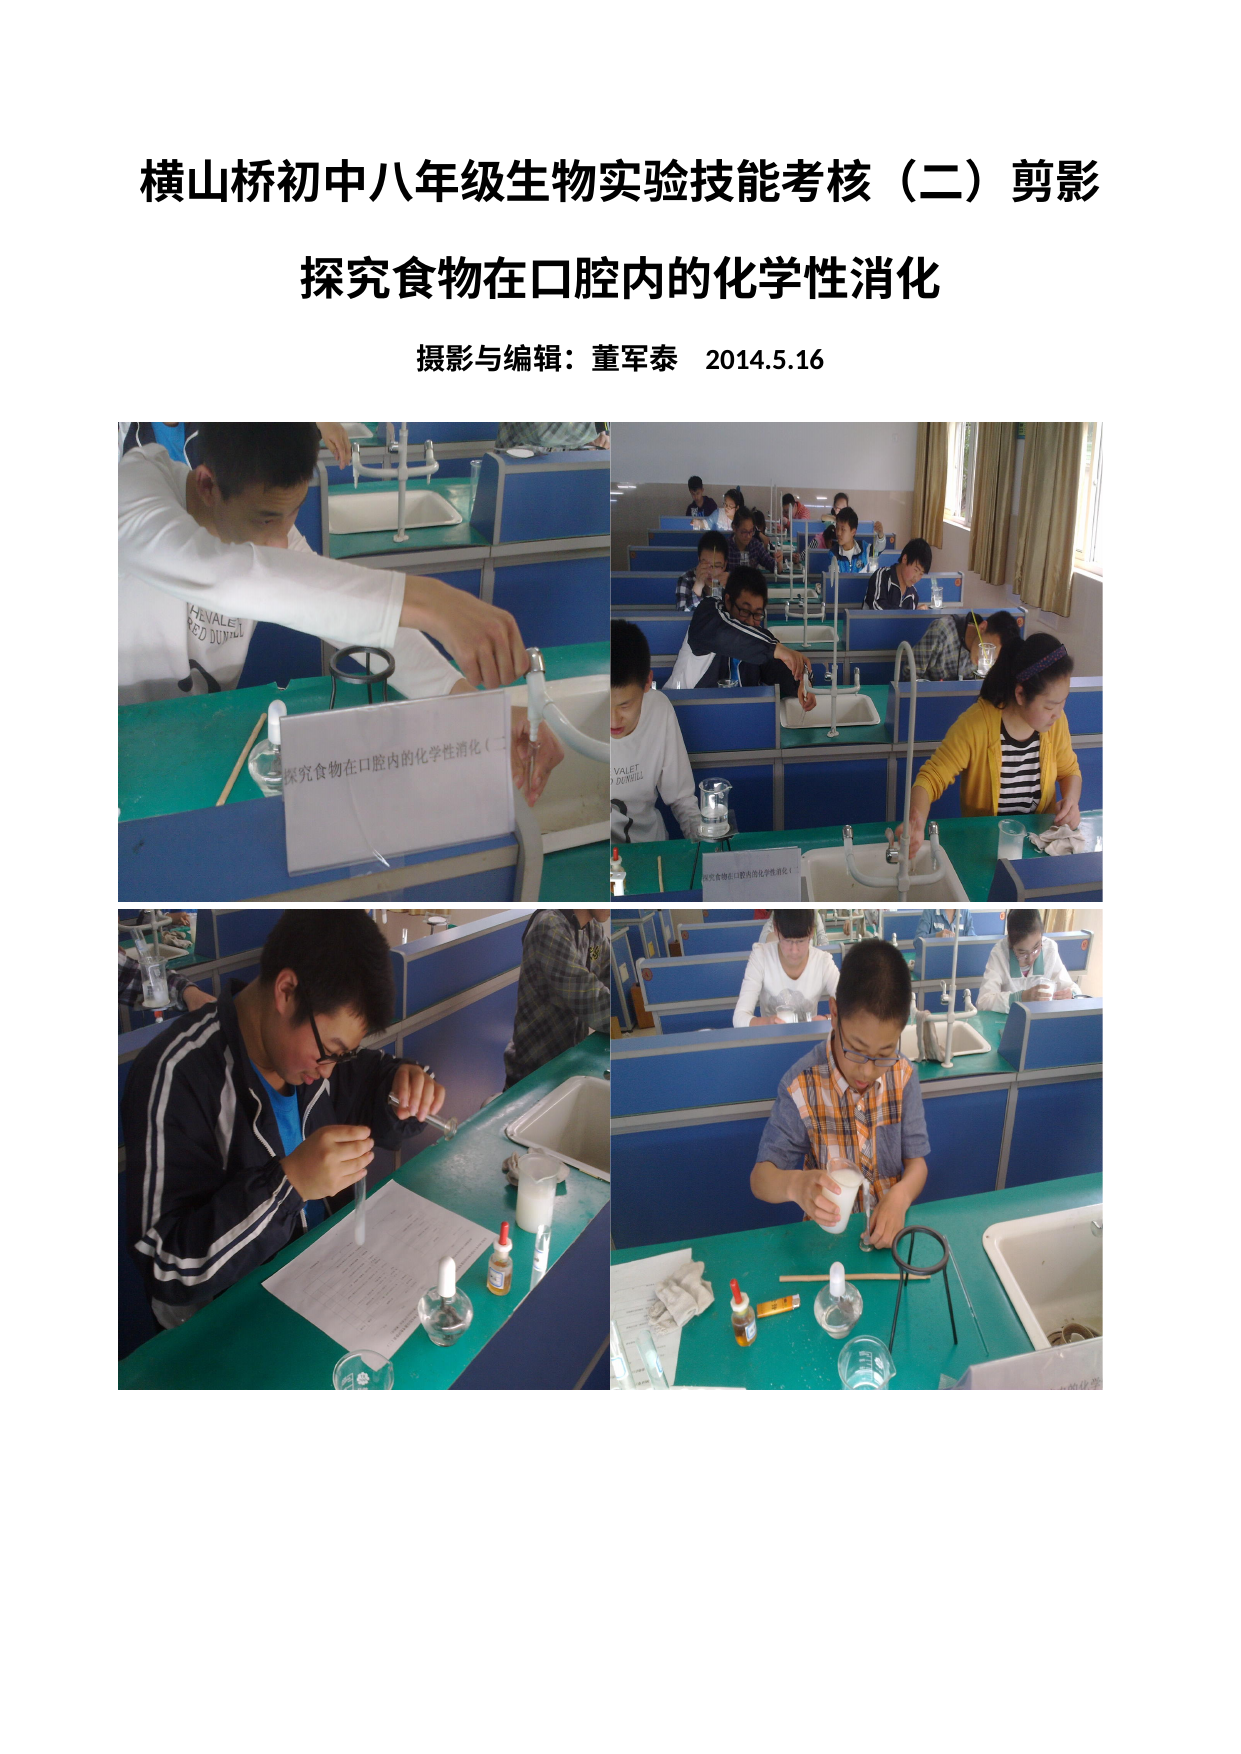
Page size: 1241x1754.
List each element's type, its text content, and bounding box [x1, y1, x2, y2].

picture [118, 422, 1103, 902]
text 横山桥初中八年级生物实验技能考核（二）剪影 [118, 129, 1122, 227]
text 摄影与编辑：董军泰 2014.5.16 [118, 324, 1122, 389]
picture [118, 909, 1103, 1390]
text 探究食物在口腔内的化学性消化 [118, 227, 1122, 324]
